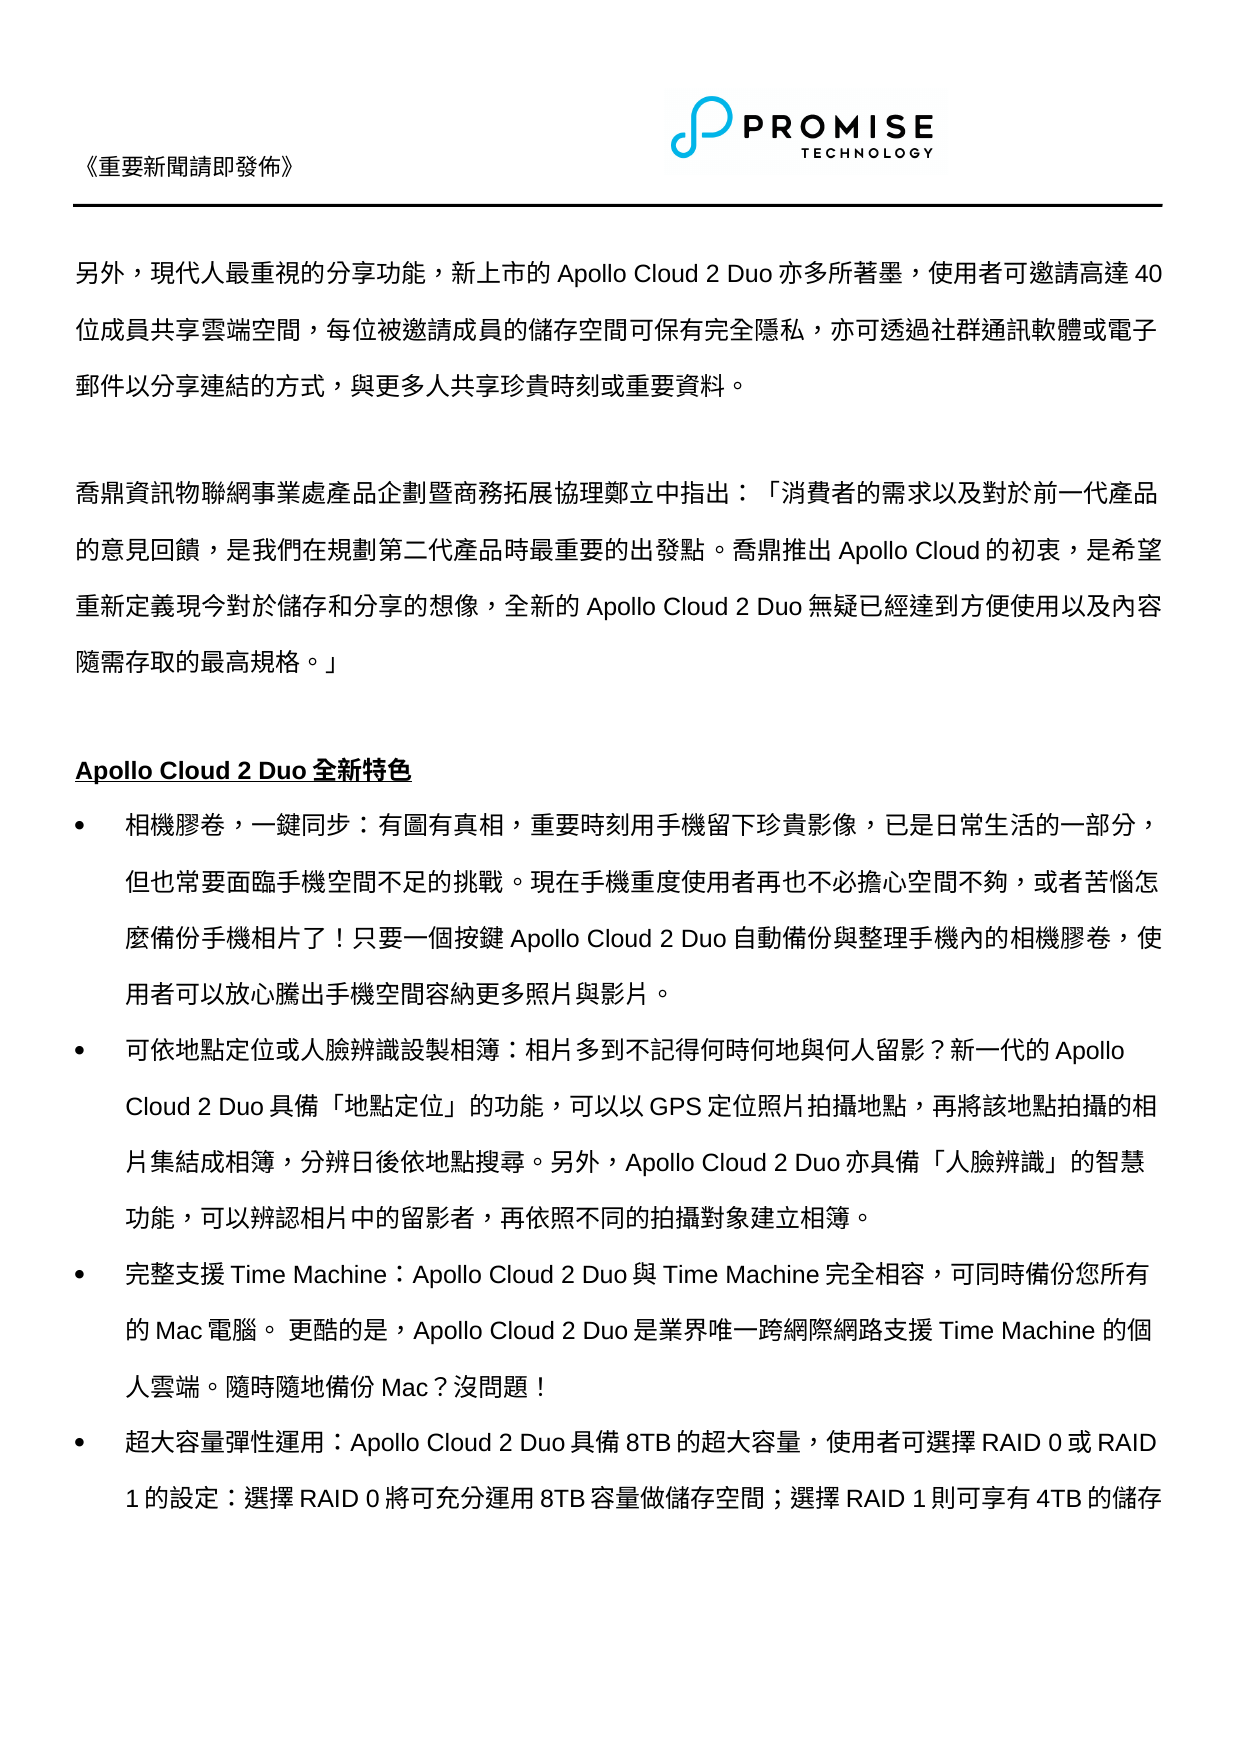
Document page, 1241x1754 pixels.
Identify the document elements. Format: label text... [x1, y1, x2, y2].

text 另外，現代人最重視的分享功能，新上市的Apollo Cloud 2 Duo亦多所著墨，使用者可邀請高達40位成員共享雲端空間，每位被邀請成員的儲存空間可保有完全隱私，亦可透過社群通訊軟體或電子郵件以分享連結的方式，與更多人共享珍貴時刻或重要資料。 [75, 253, 1162, 403]
list 可依地點定位或人臉辨識設製相簿：相片多到不記得何時何地與何人留影？新一代的Apollo Cloud 2 Duo具備「地點定位」的功能，可以以GPS定位照片拍攝地點，再將該地點拍攝的相片集結成相簿，分辨日後依地點搜尋。另外，Apollo Cloud 2 Duo亦具備「人臉辨識」的智慧功能，可以辨認相片中的留影者，再依照不同的拍攝對象建立相簿。 [75, 1029, 1162, 1236]
text Apollo Cloud 2 Duo全新特色 [75, 749, 1162, 787]
list 相機膠卷，一鍵同步：有圖有真相，重要時刻用手機留下珍貴影像，已是日常生活的一部分，但也常要面臨手機空間不足的挑戰。現在手機重度使用者再也不必擔心空間不夠，或者苦惱怎麼備份手機相片了！只要一個按鍵Apollo Cloud 2 Duo自動備份與整理手機內的相機膠卷，使用者可以放心騰出手機空間容納更多照片與影片。 [75, 805, 1162, 1011]
list 完整支援Time Machine：Apollo Cloud 2 Duo與Time Machine完全相容，可同時備份您所有的Mac電腦。 更酷的是，Apollo Cloud 2 Duo是業界唯一跨網際網路支援Time Machine 的個人雲端。隨時隨地備份 Mac？沒問題！ [75, 1254, 1162, 1404]
picture [663, 88, 949, 175]
text 喬鼎資訊物聯網事業處產品企劃暨商務拓展協理鄭立中指出：「消費者的需求以及對於前一代產品的意見回饋，是我們在規劃第二代產品時最重要的出發點。喬鼎推出Apollo Cloud的初衷，是希望重新定義現今對於儲存和分享的想像，全新的Apollo Cloud 2 Duo無疑已經達到方便使用以及內容隨需存取的最高規格。」 [75, 473, 1162, 679]
